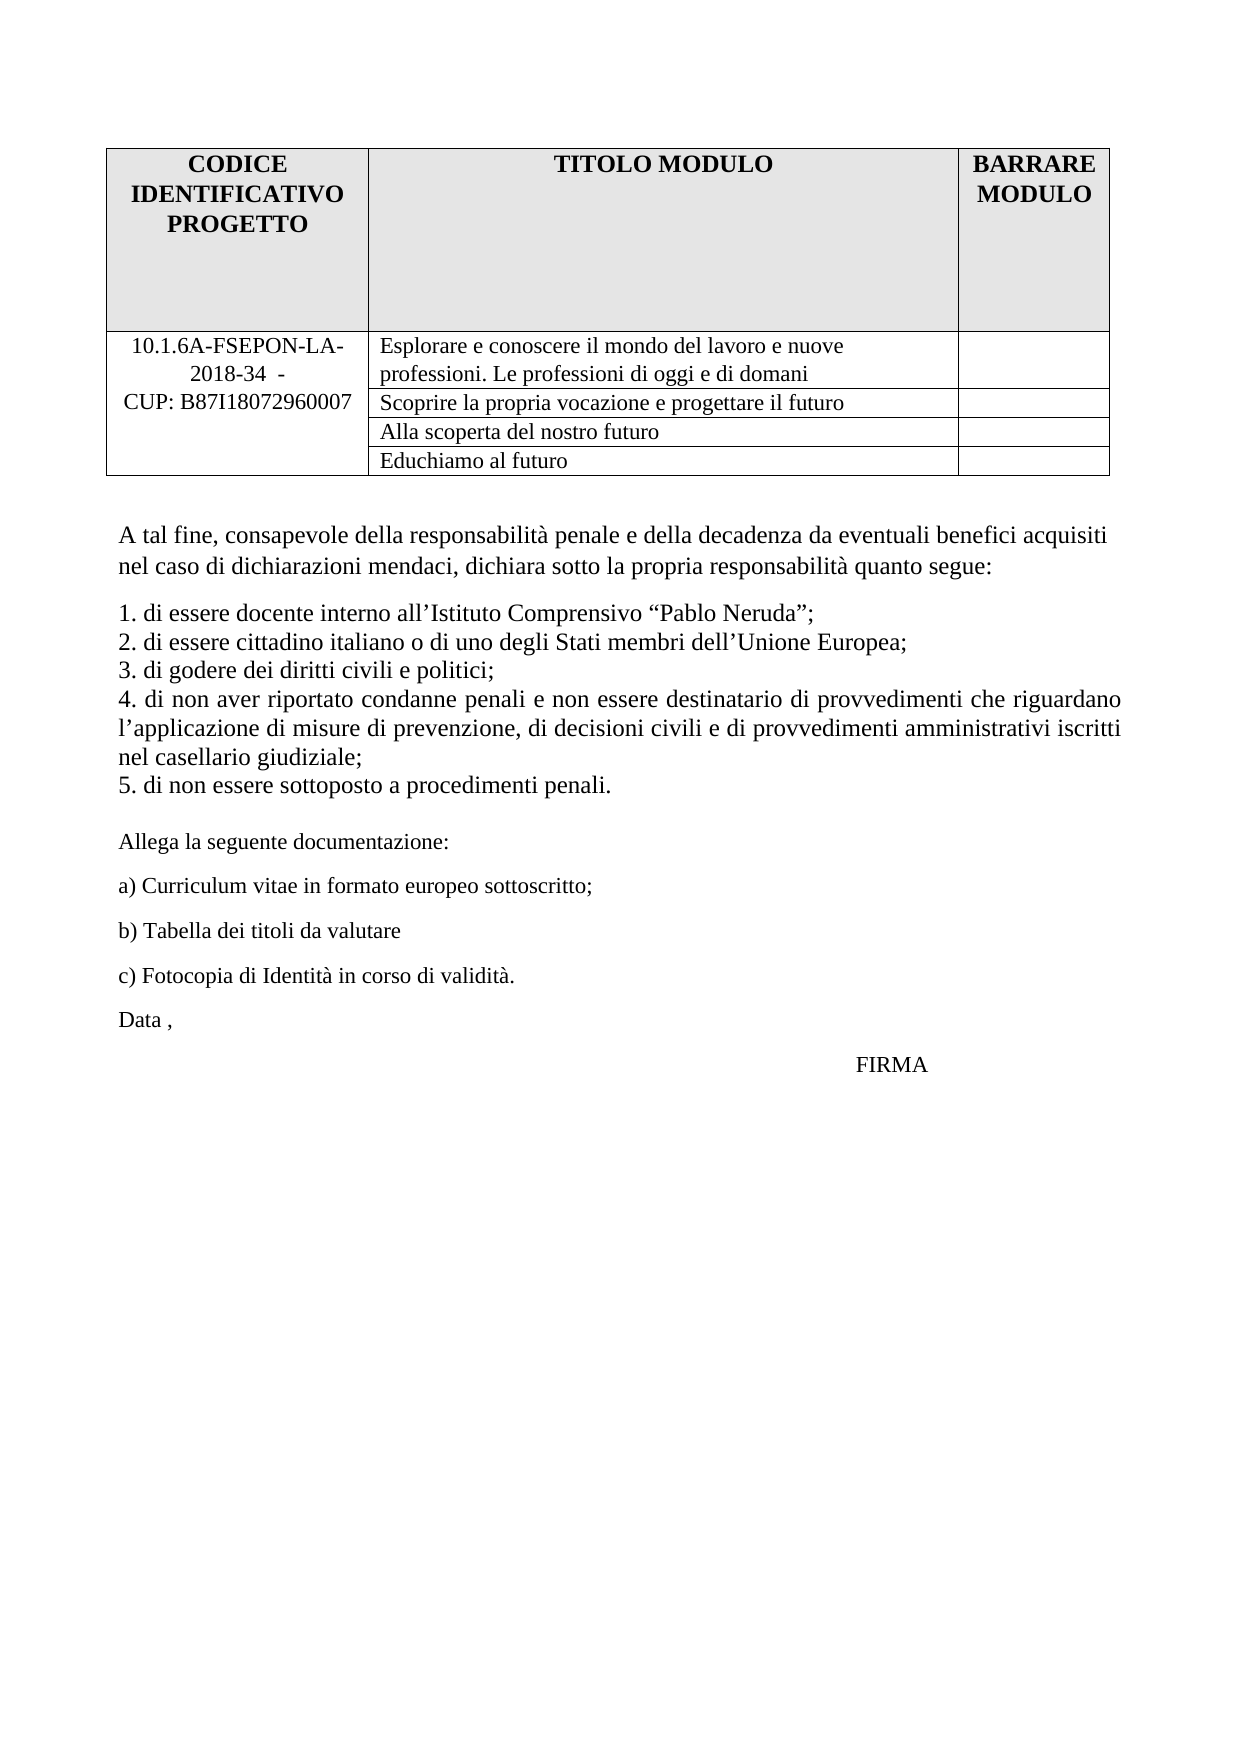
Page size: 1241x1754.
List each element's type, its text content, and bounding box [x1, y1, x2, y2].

table_cell [959, 418, 1109, 446]
table_header TITOLO MODULO [369, 149, 958, 331]
table_cell Educhiamo al futuro [369, 447, 958, 475]
text 4. di non aver riportato condanne penali e non essere destinatario di provvedimenti che riguardano l’applicazione di misure di prevenzione, di decisioni civili e di provvedimenti amministrativi iscritti nel casellario giudiziale; [118, 684, 1122, 771]
text b) Tabella dei titoli da valutare [118, 917, 1122, 943]
table_cell Scoprire la propria vocazione e progettare il futuro [369, 389, 958, 417]
text Allega la seguente documentazione: [118, 828, 1122, 854]
text 3. di godere dei diritti civili e politici; [118, 656, 1122, 684]
text 2. di essere cittadino italiano o di uno degli Stati membri dell’Unione Europea; [118, 627, 1122, 656]
table_cell [959, 447, 1109, 475]
table_cell [959, 389, 1109, 417]
text 1. di essere docente interno all’Istituto Comprensivo “Pablo Neruda”; [118, 598, 1122, 627]
text A tal fine, consapevole della responsabilità penale e della decadenza da eventuali benefici acquisiti nel caso di dichiarazioni mendaci, dichiara sotto la propria responsabilità quanto segue: [118, 521, 1122, 580]
table_cell Esplorare e conoscere il mondo del lavoro e nuove professioni. Le professioni di oggi e di domani [369, 332, 958, 388]
text c) Fotocopia di Identità in corso di validità. [118, 962, 1122, 988]
table_cell Alla scoperta del nostro futuro [369, 418, 958, 446]
text 5. di non essere sottoposto a procedimenti penali. [118, 771, 1122, 799]
text Data , [118, 1006, 1122, 1033]
table_header CODICE IDENTIFICATIVO PROGETTO [107, 149, 368, 331]
table_cell [959, 332, 1109, 388]
table_cell 10.1.6A-FSEPON-LA-2018-34 - CUP: B87I18072960007 [107, 332, 368, 475]
table_header BARRARE MODULO [959, 149, 1109, 331]
text a) Curriculum vitae in formato europeo sottoscritto; [118, 873, 1122, 899]
text FIRMA [118, 1051, 1122, 1077]
